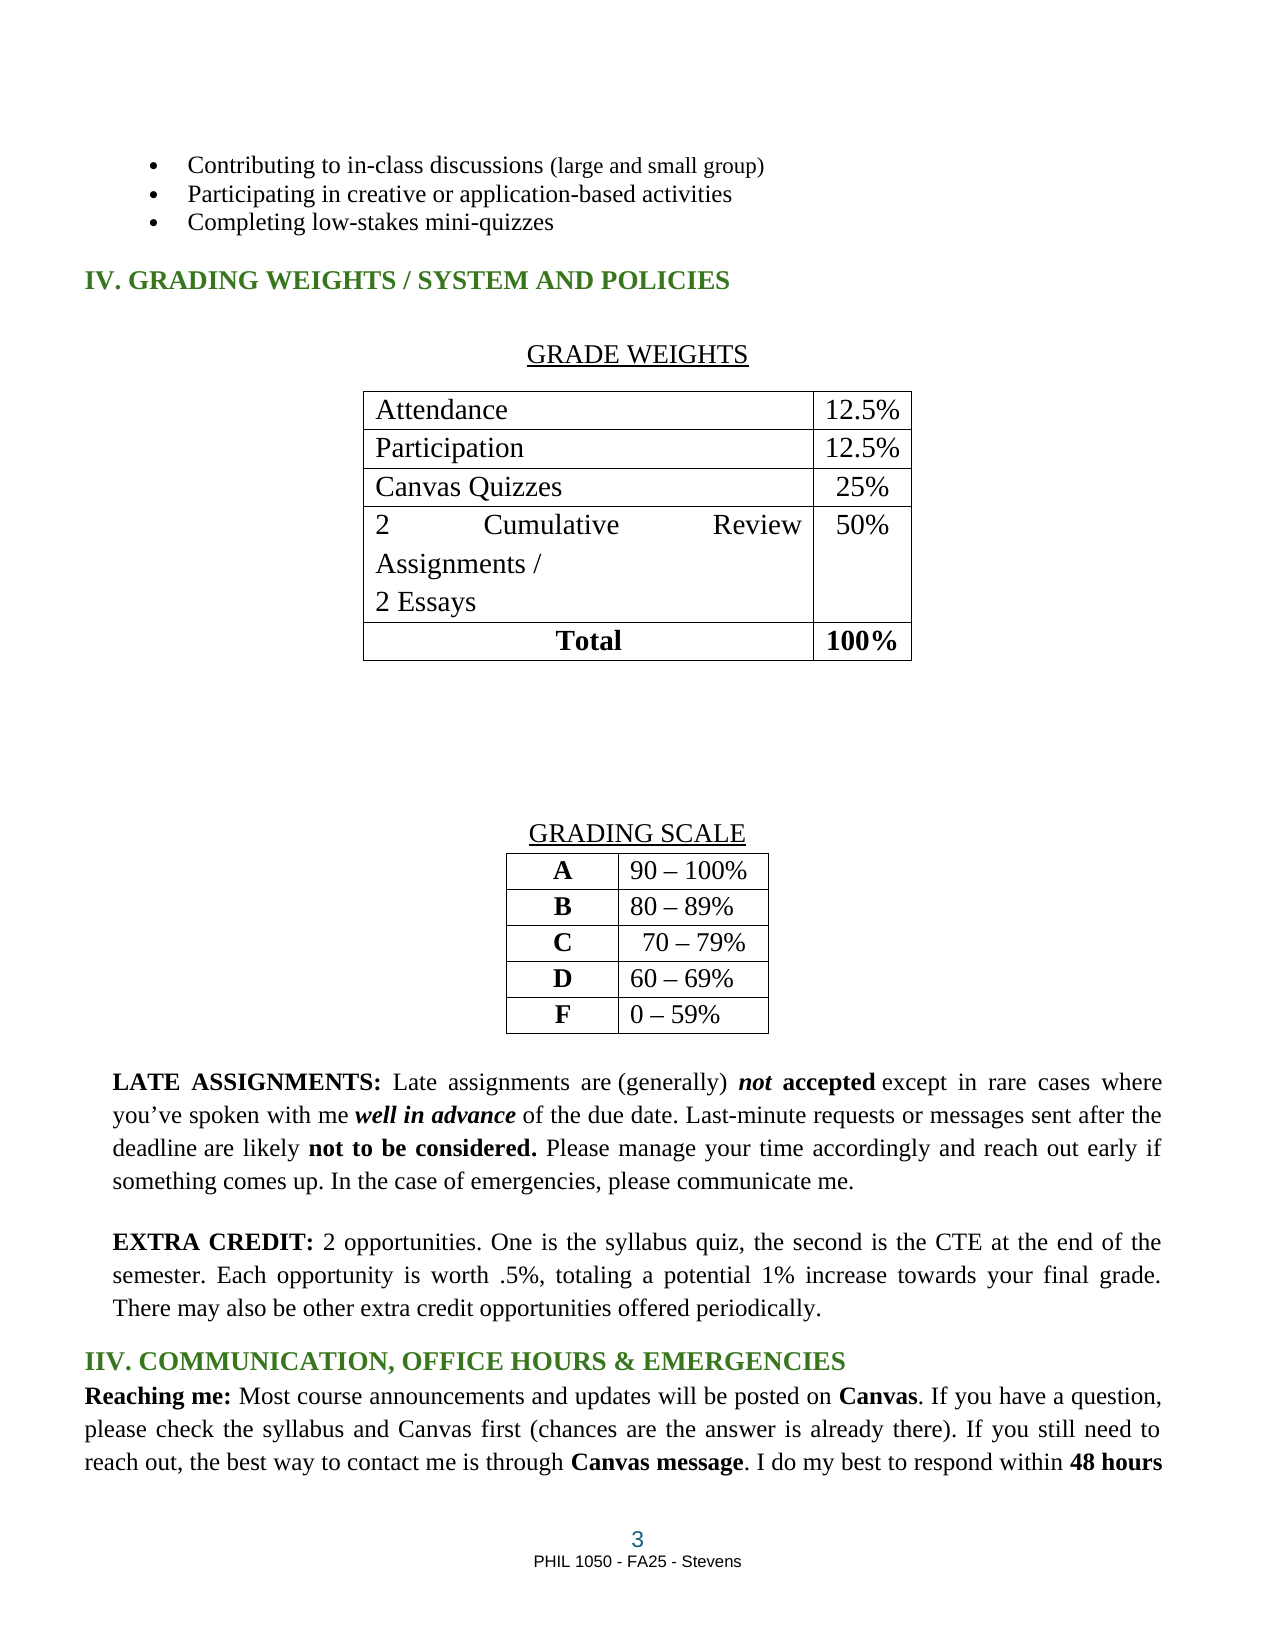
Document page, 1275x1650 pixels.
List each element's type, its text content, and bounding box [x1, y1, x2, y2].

text LATE ASSIGNMENTS: Late assignments are (generally) not accepted except in rare cases where you’ve spoken with me well in advance of the due date. Last-minute requests or messages sent after the deadline are likely not to be considered. Please manage your time accordingly and reach out early if something comes up. In the case of emergencies, please communicate me. [112, 1034, 1162, 1195]
table_header 90 – 100% [619, 854, 768, 889]
table_cell 60 – 69% [619, 962, 768, 997]
table_cell C [507, 926, 618, 961]
table_cell 80 – 89% [619, 890, 768, 925]
list Contributing to in-class discussions (large and small group) [150, 150, 1162, 179]
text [84, 1381, 1162, 1476]
table_cell 70 – 79% [619, 926, 768, 961]
table_cell 50% [814, 507, 911, 622]
table_header 12.5% [814, 392, 911, 429]
table_cell Total [364, 623, 813, 660]
table_cell D [507, 962, 618, 997]
table_cell F [507, 998, 618, 1033]
text GRADING SCALE [112, 817, 1162, 848]
text EXTRA CREDIT: 2 opportunities. One is the syllabus quiz, the second is the CTE at the end of the semester. Each opportunity is worth .5%, totaling a potential 1% increase towards your final grade. There may also be other extra credit opportunities offered periodically. [112, 1227, 1162, 1322]
table_cell Participation [364, 430, 813, 468]
text IV. GRADING WEIGHTS / SYSTEM AND POLICIES [84, 264, 1162, 295]
text GRADE WEIGHTS [112, 338, 1162, 369]
list Completing low-stakes mini-quizzes [150, 207, 1162, 236]
table_cell Canvas Quizzes [364, 469, 813, 506]
text IIV. COMMUNICATION, OFFICE HOURS & EMERGENCIES [84, 1345, 1162, 1376]
table_cell B [507, 890, 618, 925]
table_cell 100% [814, 623, 911, 660]
table_header A [507, 854, 618, 889]
table_cell 12.5% [814, 430, 911, 468]
table_cell 2 Cumulative Review Assignments / 2 Essays [364, 507, 813, 622]
table_cell 0 – 59% [619, 998, 768, 1033]
table_cell 25% [814, 469, 911, 506]
table_header Attendance [364, 392, 813, 429]
list Participating in creative or application-based activities [150, 179, 1162, 207]
